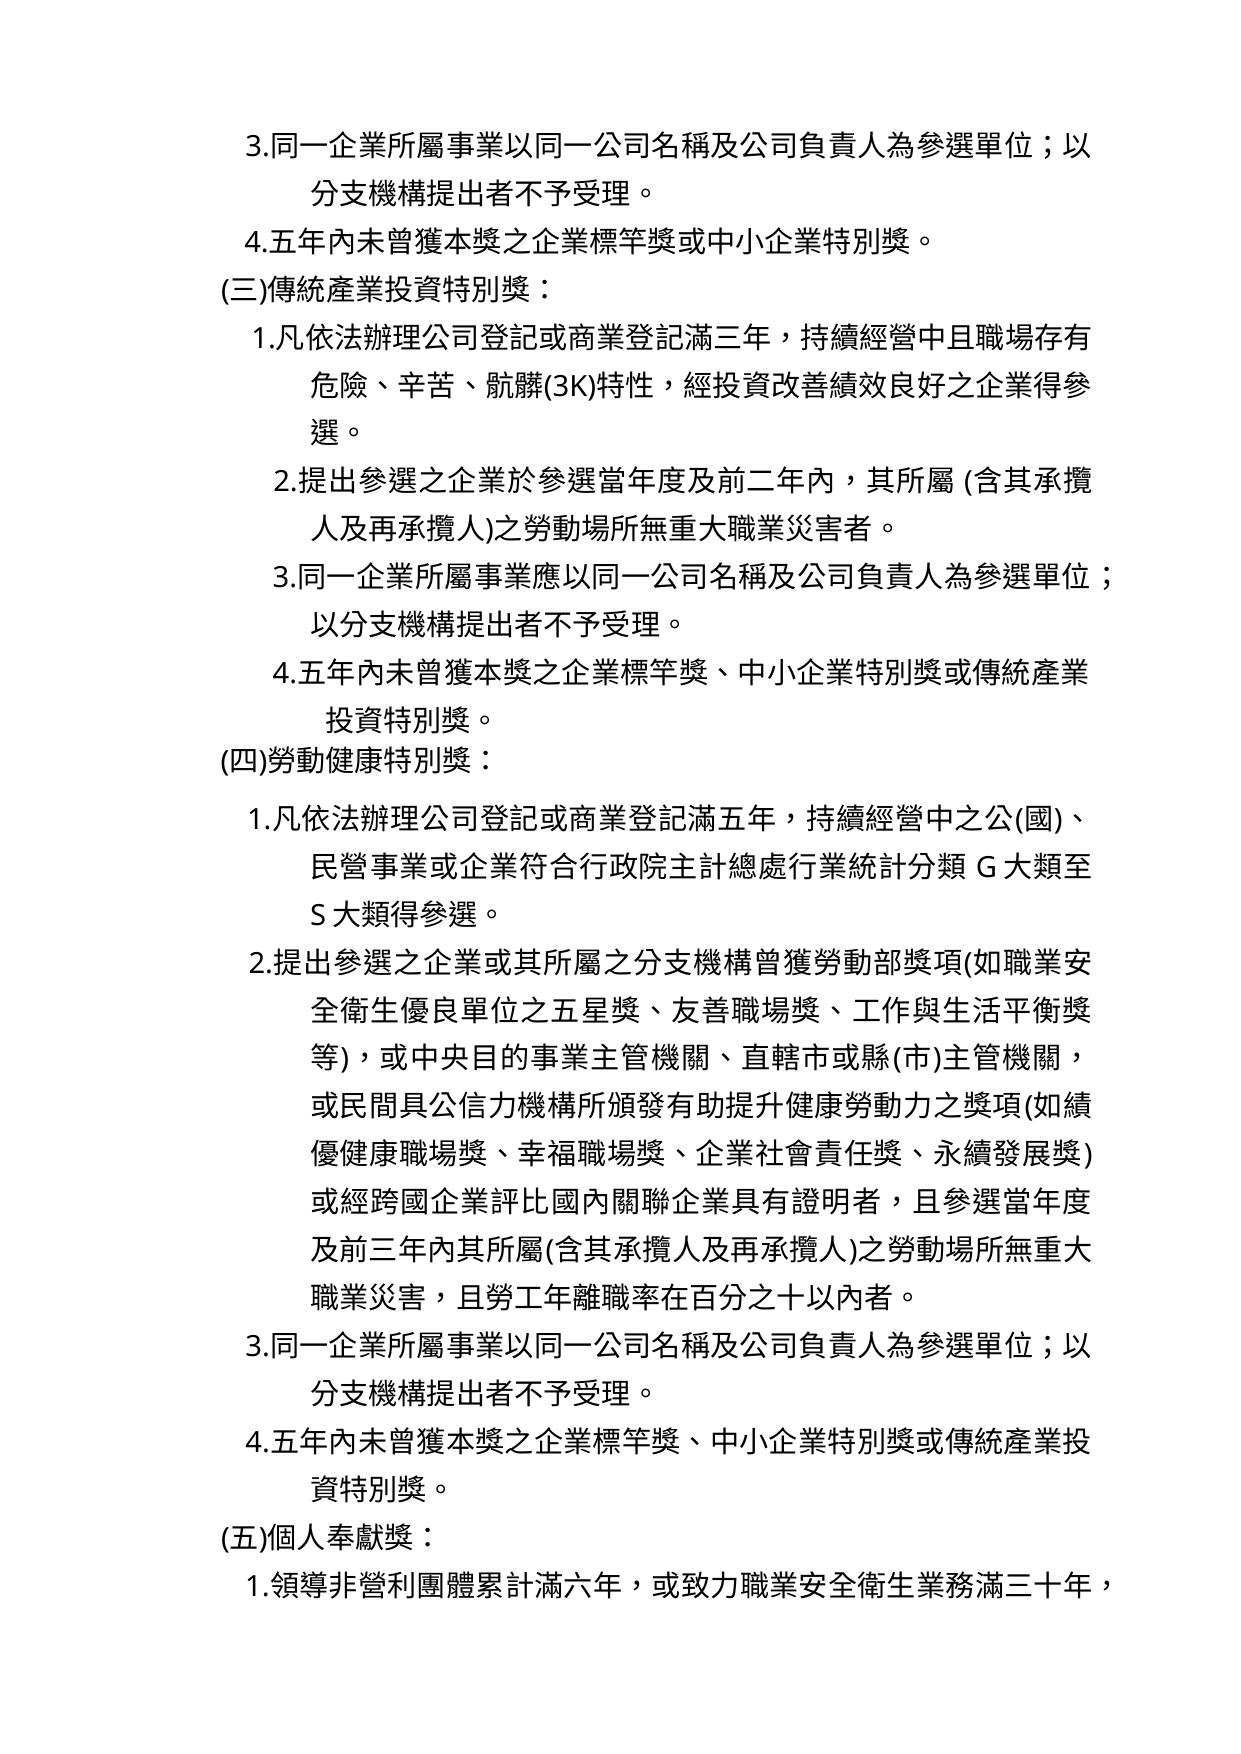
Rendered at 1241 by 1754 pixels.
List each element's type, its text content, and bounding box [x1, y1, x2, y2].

text 3.同一企業所屬事業以同一公司名稱及公司負責人為參選單位；以分支機構提出者不予受理。 [206, 1318, 1092, 1414]
text (四)勞動健康特別獎： [220, 741, 1092, 778]
text 2.提出參選之企業或其所屬之分支機構曾獲勞動部獎項(如職業安全衛生優良單位之五星獎、友善職場獎、工作與生活平衡獎等)，或中央目的事業主管機關、直轄市或縣(市)主管機關，或民間具公信力機構所頒發有助提升健康勞動力之獎項(如績優健康職場獎、幸福職場獎、企業社會責任獎、永續發展獎) 或經跨國企業評比國內關聯企業具有證明者，且參選當年度及前三年內其所屬(含其承攬人及再承攬人)之勞動場所無重大職業災害，且勞工年離職率在百分之十以內者。 [206, 935, 1092, 1318]
text 4.五年內未曾獲本獎之企業標竿獎、中小企業特別獎或傳統產業投資特別獎。 [265, 645, 1092, 741]
text 1.凡依法辦理公司登記或商業登記滿三年，持續經營中且職場存有危險、辛苦、骯髒(3K)特性，經投資改善績效良好之企業得參選。 [221, 310, 1092, 453]
text 3.同一企業所屬事業以同一公司名稱及公司負責人為參選單位；以分支機構提出者不予受理。 [206, 118, 1092, 214]
text 1.凡依法辦理公司登記或商業登記滿五年，持續經營中之公(國)、民營事業或企業符合行政院主計總處行業統計分類G大類至S大類得參選。 [206, 791, 1092, 935]
text (三)傳統產業投資特別獎： [221, 262, 1092, 310]
text 4.五年內未曾獲本獎之企業標竿獎或中小企業特別獎。 [206, 214, 1092, 262]
text 3.同一企業所屬事業應以同一公司名稱及公司負責人為參選單位；以分支機構提出者不予受理。 [265, 549, 1092, 645]
text 2.提出參選之企業於參選當年度及前二年內，其所屬 (含其承攬人及再承攬人)之勞動場所無重大職業災害者。 [265, 453, 1092, 549]
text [206, 1558, 1092, 1606]
text (五)個人奉獻獎： [221, 1510, 1092, 1558]
text 4.五年內未曾獲本獎之企業標竿獎、中小企業特別獎或傳統產業投資特別獎。 [206, 1414, 1092, 1510]
